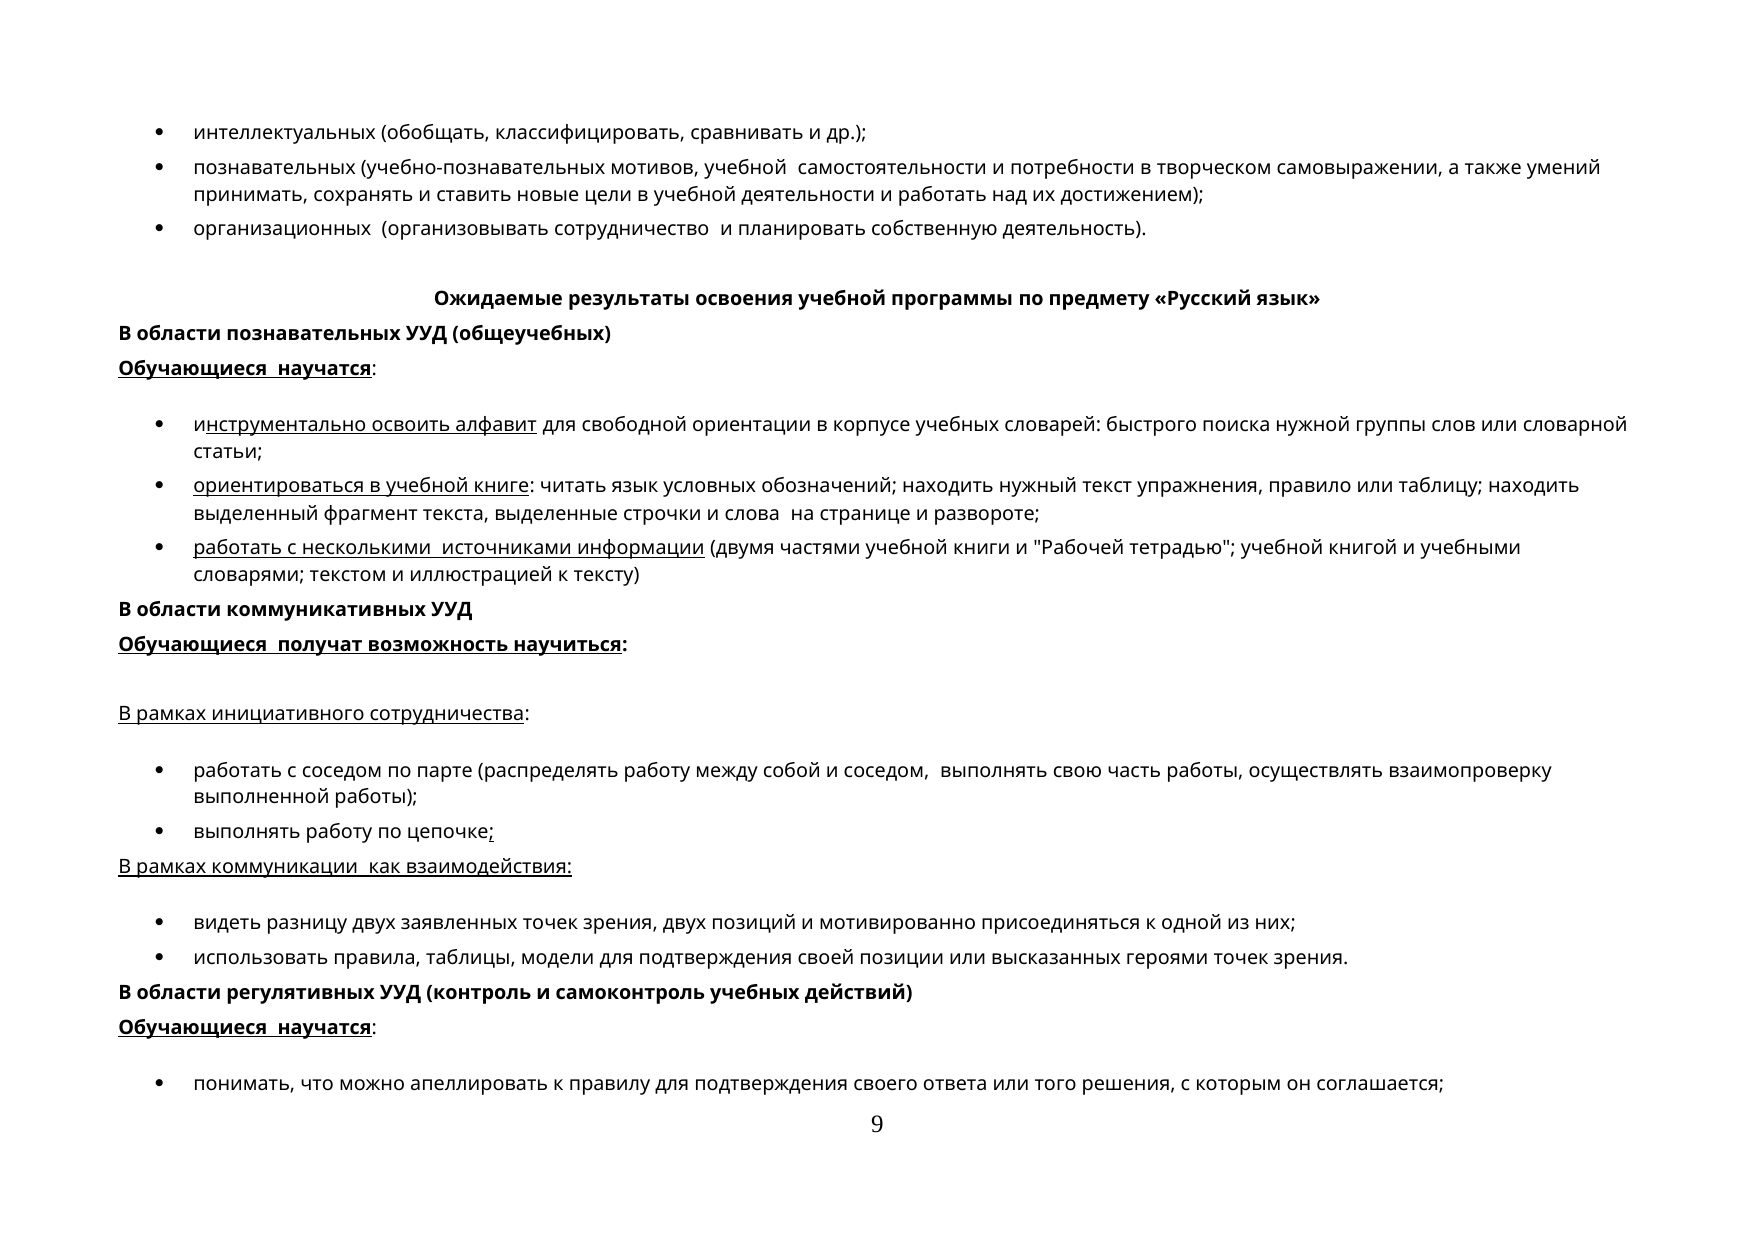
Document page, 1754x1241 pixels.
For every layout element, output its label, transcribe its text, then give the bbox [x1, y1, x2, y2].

text В рамках коммуникации как взаимодействия: [118, 852, 1636, 879]
list организационных (организовывать сотрудничество и планировать собственную деятельность). [156, 215, 1636, 242]
list видеть разницу двух заявленных точек зрения, двух позиций и мотивированно присоединяться к одной из них; [156, 908, 1636, 936]
text В области познавательных УУД (общеучебных) [118, 319, 1636, 346]
list познавательных (учебно-познавательных мотивов, учебной самостоятельности и потребности в творческом самовыражении, а также умений принимать, сохранять и ставить новые цели в учебной деятельности и работать над их достижением); [156, 153, 1636, 207]
text Обучающиеся научатся: [118, 354, 1636, 381]
text В области регулятивных УУД (контроль и самоконтроль учебных действий) [118, 978, 1636, 1005]
list использовать правила, таблицы, модели для подтверждения своей позиции или высказанных героями точек зрения. [156, 943, 1636, 970]
list работать с соседом по парте (распределять работу между собой и соседом, выполнять свою часть работы, осуществлять взаимопроверку выполненной работы); [156, 756, 1636, 810]
list работать с несколькими источниками информации (двумя частями учебной книги и "Рабочей тетрадью"; учебной книгой и учебными словарями; текстом и иллюстрацией к тексту) [156, 533, 1636, 587]
list ориентироваться в учебной книге: читать язык условных обозначений; находить нужный текст упражнения, правило или таблицу; находить выделенный фрагмент текста, выделенные строчки и слова на странице и развороте; [156, 472, 1636, 526]
text Обучающиеся получат возможность научиться: [118, 630, 1636, 657]
text В рамках инициативного сотрудничества: [118, 700, 1636, 727]
text В области коммуникативных УУД [118, 595, 1636, 622]
list интеллектуальных (обобщать, классифицировать, сравнивать и др.); [156, 118, 1636, 145]
list понимать, что можно апеллировать к правилу для подтверждения своего ответа или того решения, с которым он соглашается; [156, 1069, 1636, 1096]
text Ожидаемые результаты освоения учебной программы по предмету «Русский язык» [118, 284, 1636, 311]
text Обучающиеся научатся: [118, 1013, 1636, 1040]
list выполнять работу по цепочке; [156, 818, 1636, 844]
list инструментально освоить алфавит для свободной ориентации в корпусе учебных словарей: быстрого поиска нужной группы слов или словарной статьи; [156, 410, 1636, 464]
